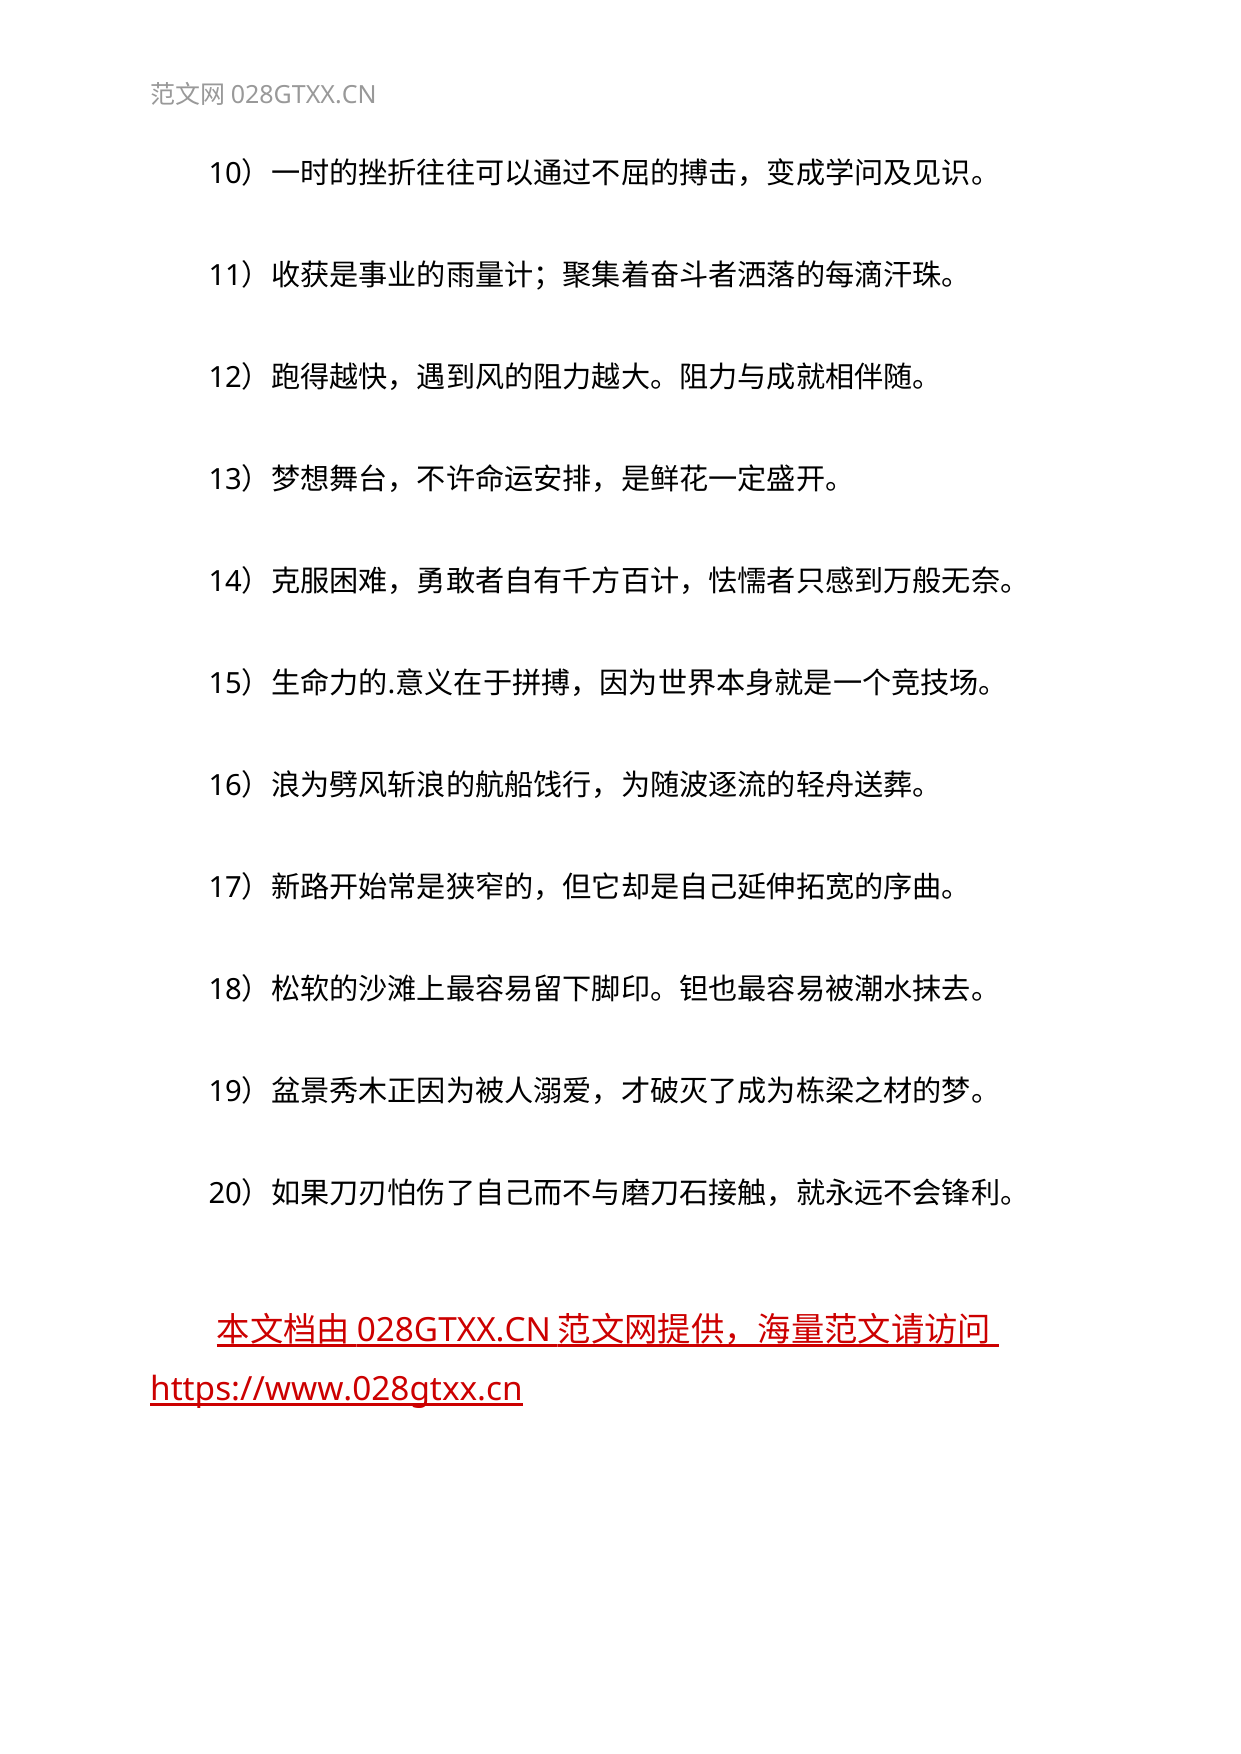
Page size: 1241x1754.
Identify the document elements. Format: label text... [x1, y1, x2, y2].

text 本文档由028GTXX.CN范文网提供，海量范文请访问 https://www.028gtxx.cn [150, 1303, 1090, 1410]
text 11）收获是事业的雨量计；聚集着奋斗者洒落的每滴汗珠。 [150, 252, 1090, 294]
text 10）一时的挫折往往可以通过不屈的搏击，变成学问及见识。 [150, 150, 1090, 192]
text 13）梦想舞台，不许命运安排，是鲜花一定盛开。 [150, 456, 1090, 498]
text 15）生命力的.意义在于拼搏，因为世界本身就是一个竞技场。 [150, 660, 1090, 702]
text 12）跑得越快，遇到风的阻力越大。阻力与成就相伴随。 [150, 354, 1090, 396]
text 17）新路开始常是狭窄的，但它却是自己延伸拓宽的序曲。 [150, 864, 1090, 906]
text 20）如果刀刃怕伤了自己而不与磨刀石接触，就永远不会锋利。 [150, 1170, 1090, 1212]
text 19）盆景秀木正因为被人溺爱，才破灭了成为栋梁之材的梦。 [150, 1068, 1090, 1110]
text 14）克服困难，勇敢者自有千方百计，怯懦者只感到万般无奈。 [150, 558, 1090, 600]
text 18）松软的沙滩上最容易留下脚印。钽也最容易被潮水抹去。 [150, 966, 1090, 1008]
text 16）浪为劈风斩浪的航船饯行，为随波逐流的轻舟送葬。 [150, 762, 1090, 804]
